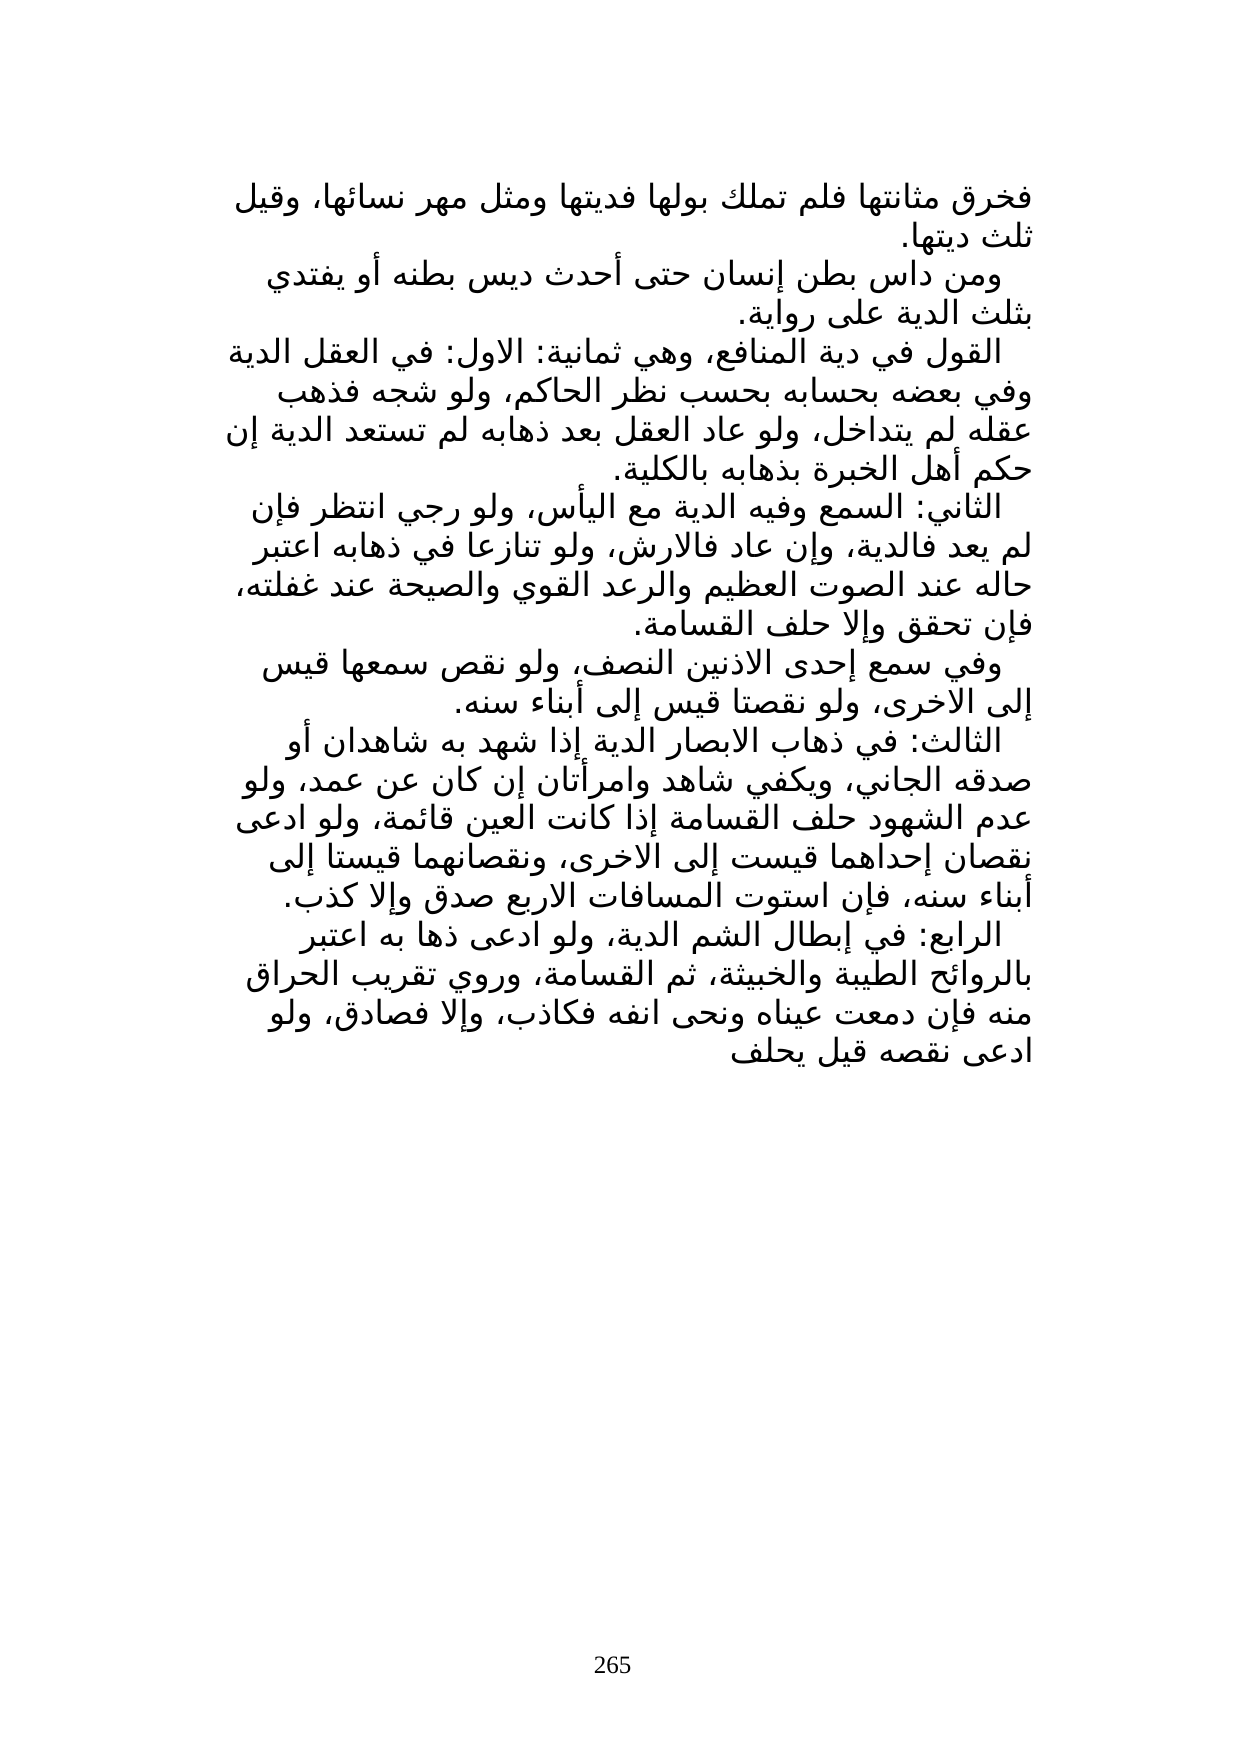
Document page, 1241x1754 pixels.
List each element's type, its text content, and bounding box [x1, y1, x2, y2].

text الرابع: في إبطال الشم الدية، ولو ادعى ذها به اعتبر بالروائح الطيبة والخبيثة، ثم القسامة، وروي تقريب الحراق منه فإن دمعت عيناه ونحى انفه فكاذب، وإلا فصادق، ولو ادعى نقصه قيل يحلف [222, 915, 1033, 1071]
text القول في دية المنافع، وهي ثمانية: الاول: في العقل الدية وفي بعضه بحسابه بحسب نظر الحاكم، ولو شجه فذهب عقله لم يتداخل، ولو عاد العقل بعد ذهابه لم تستعد الدية إن حكم أهل الخبرة بذهابه بالكلية. [222, 333, 1033, 488]
text فخرق مثانتها فلم تملك بولها فديتها ومثل مهر نسائها، وقيل ثلث ديتها. [222, 177, 1033, 255]
text الثاني: السمع وفيه الدية مع اليأس، ولو رجي انتظر فإن لم يعد فالدية، وإن عاد فالارش، ولو تنازعا في ذهابه اعتبر حاله عند الصوت العظيم والرعد القوي والصيحة عند غفلته، فإن تحقق وإلا حلف القسامة. [222, 488, 1033, 643]
text ومن داس بطن إنسان حتى أحدث ديس بطنه أو يفتدي بثلث الدية على رواية. [222, 255, 1033, 333]
text الثالث: في ذهاب الابصار الدية إذا شهد به شاهدان أو صدقه الجاني، ويكفي شاهد وامرأتان إن كان عن عمد، ولو عدم الشهود حلف القسامة إذا كانت العين قائمة، ولو ادعى نقصان إحداهما قيست إلى الاخرى، ونقصانهما قيستا إلى أبناء سنه، فإن استوت المسافات الاربع صدق وإلا كذب. [222, 721, 1033, 915]
text وفي سمع إحدى الاذنين النصف، ولو نقص سمعها قيس إلى الاخرى، ولو نقصتا قيس إلى أبناء سنه. [222, 643, 1033, 721]
